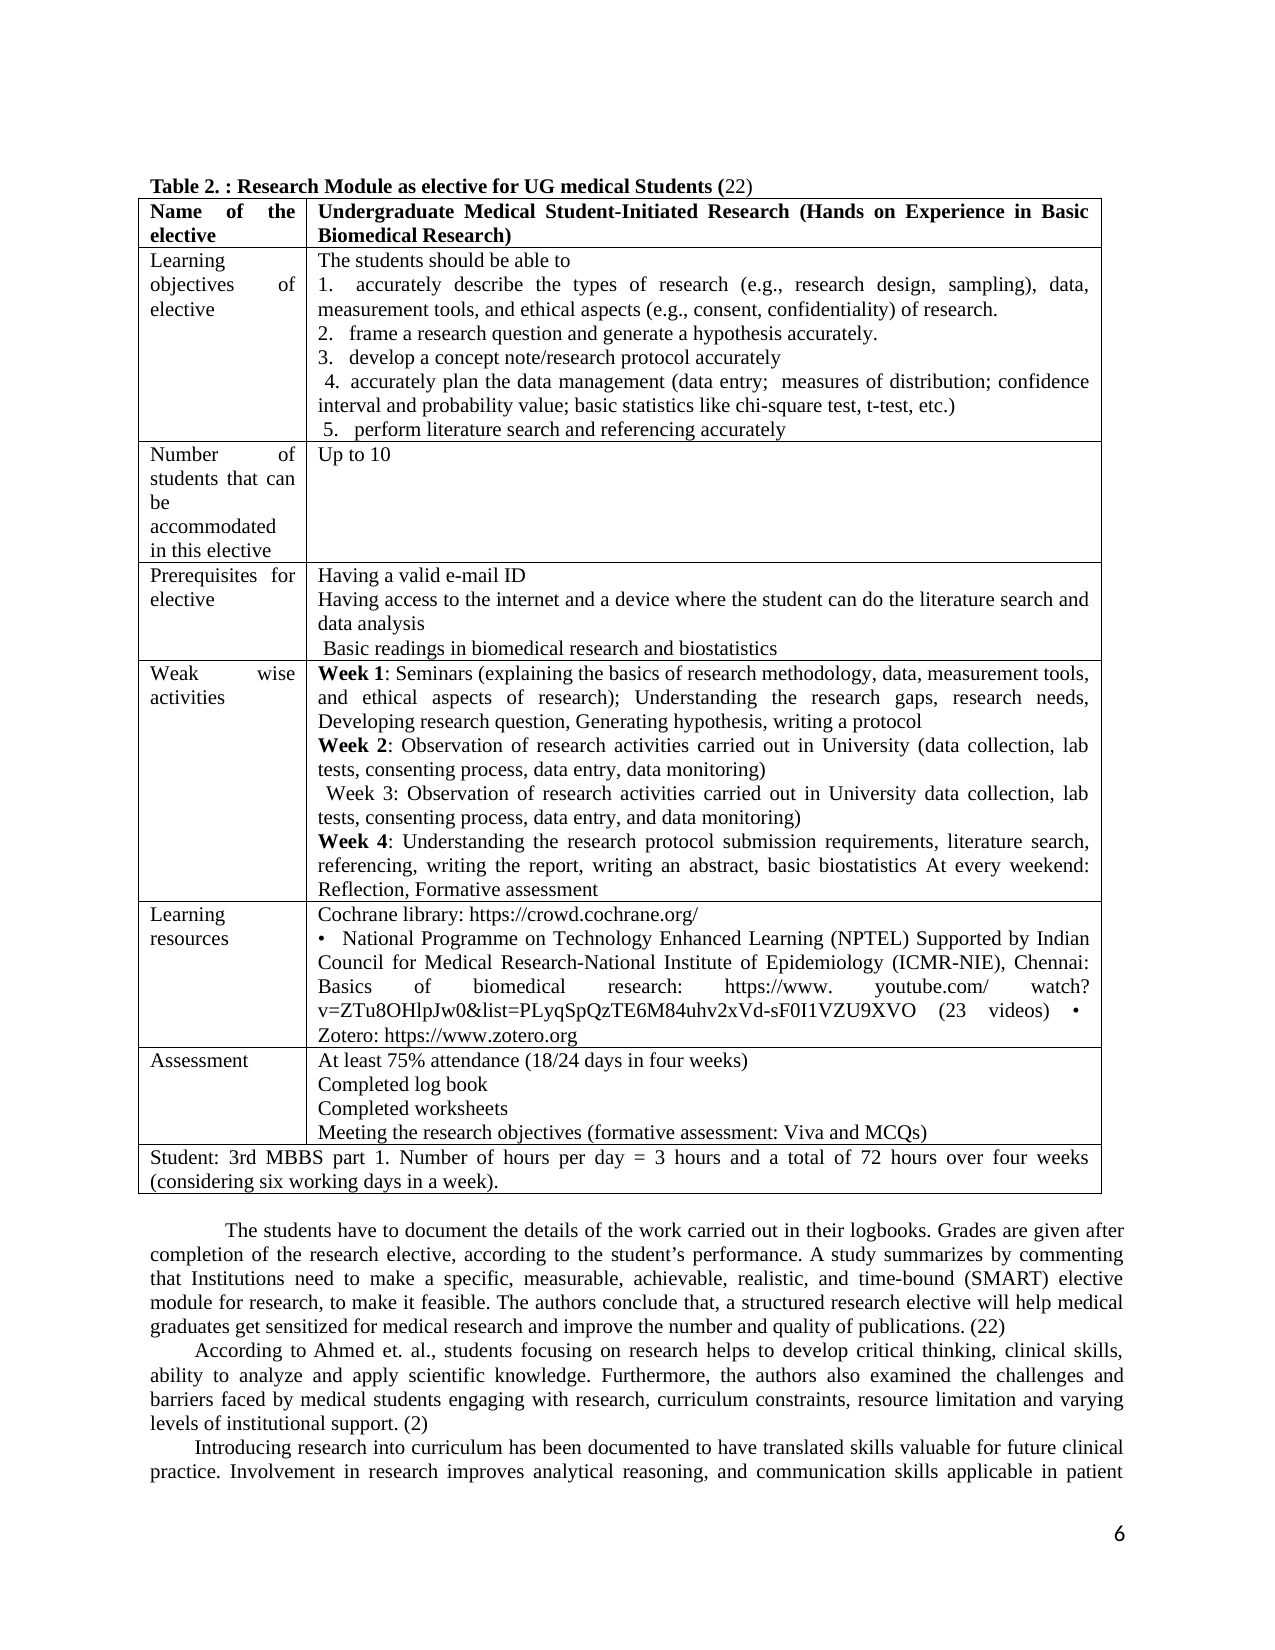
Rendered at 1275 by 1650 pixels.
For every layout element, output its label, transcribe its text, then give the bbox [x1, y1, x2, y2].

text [150, 1435, 1125, 1483]
text According to Ahmed et. al., students focusing on research helps to develop critical thinking, clinical skills, ability to analyze and apply scientific knowledge. Furthermore, the authors also examined the challenges and barriers faced by medical students engaging with research, curriculum constraints, resource limitation and varying levels of institutional support. (2) [150, 1338, 1125, 1435]
table_cell Cochrane library: https://crowd.cochrane.org/ • National Programme on Technology Enhanced Learning (NPTEL) Supported by Indian Council for Medical Research-National Institute of Epidemiology (ICMR-NIE), Chennai: Basics of biomedical research: https://www. youtube.com/ watch?v=ZTu8OHlpJw0&list=PLyqSpQzTE6M84uhv2xVd-sF0I1VZU9XVO (23 videos) • Zotero: https://www.zotero.org [307, 902, 1101, 1047]
text The students have to document the details of the work carried out in their logbooks. Grades are given after completion of the research elective, according to the student’s performance. A study summarizes by commenting that Institutions need to make a specific, measurable, achievable, realistic, and time-bound (SMART) elective module for research, to make it feasible. The authors conclude that, a structured research elective will help medical graduates get sensitized for medical research and improve the number and quality of publications. (22) [150, 1218, 1125, 1338]
table_cell Up to 10 [307, 442, 1101, 562]
table_cell Having a valid e-mail ID Having access to the internet and a device where the student can do the literature search and data analysis Basic readings in biomedical research and biostatistics [307, 563, 1101, 659]
table_cell Weak wise activities [139, 661, 306, 901]
table_cell Week 1: Seminars (explaining the basics of research methodology, data, measurement tools, and ethical aspects of research); Understanding the research gaps, research needs, Developing research question, Generating hypothesis, writing a protocol Week 2: Observation of research activities carried out in University (data collection, lab tests, consenting process, data entry, data monitoring) Week 3: Observation of research activities carried out in University data collection, lab tests, consenting process, data entry, and data monitoring) Week 4: Understanding the research protocol submission requirements, literature search, referencing, writing the report, writing an abstract, basic biostatistics At every weekend: Reflection, Formative assessment [307, 661, 1101, 901]
table_cell The students should be able to 1. accurately describe the types of research (e.g., research design, sampling), data, measurement tools, and ethical aspects (e.g., consent, confidentiality) of research. 2. frame a research question and generate a hypothesis accurately. 3. develop a concept note/research protocol accurately 4. accurately plan the data management (data entry; measures of distribution; confidence interval and probability value; basic statistics like chi-square test, t-test, etc.) 5. perform literature search and referencing accurately [307, 248, 1101, 441]
table_cell Assessment [139, 1048, 306, 1144]
table_cell Learning objectives of elective [139, 248, 306, 441]
table_cell Prerequisites for elective [139, 563, 306, 659]
table_cell Learning resources [139, 902, 306, 1047]
table_cell Student: 3rd MBBS part 1. Number of hours per day = 3 hours and a total of 72 hours over four weeks (considering six working days in a week). [139, 1145, 1101, 1193]
table_cell Number of students that can be accommodated in this elective [139, 442, 306, 562]
text Table 2. : Research Module as elective for UG medical Students (22) [150, 174, 1125, 198]
table_header Name of the elective [139, 199, 306, 247]
table_cell At least 75% attendance (18/24 days in four weeks) Completed log book Completed worksheets Meeting the research objectives (formative assessment: Viva and MCQs) [307, 1048, 1101, 1144]
table_header Undergraduate Medical Student-Initiated Research (Hands on Experience in Basic Biomedical Research) [307, 199, 1101, 247]
